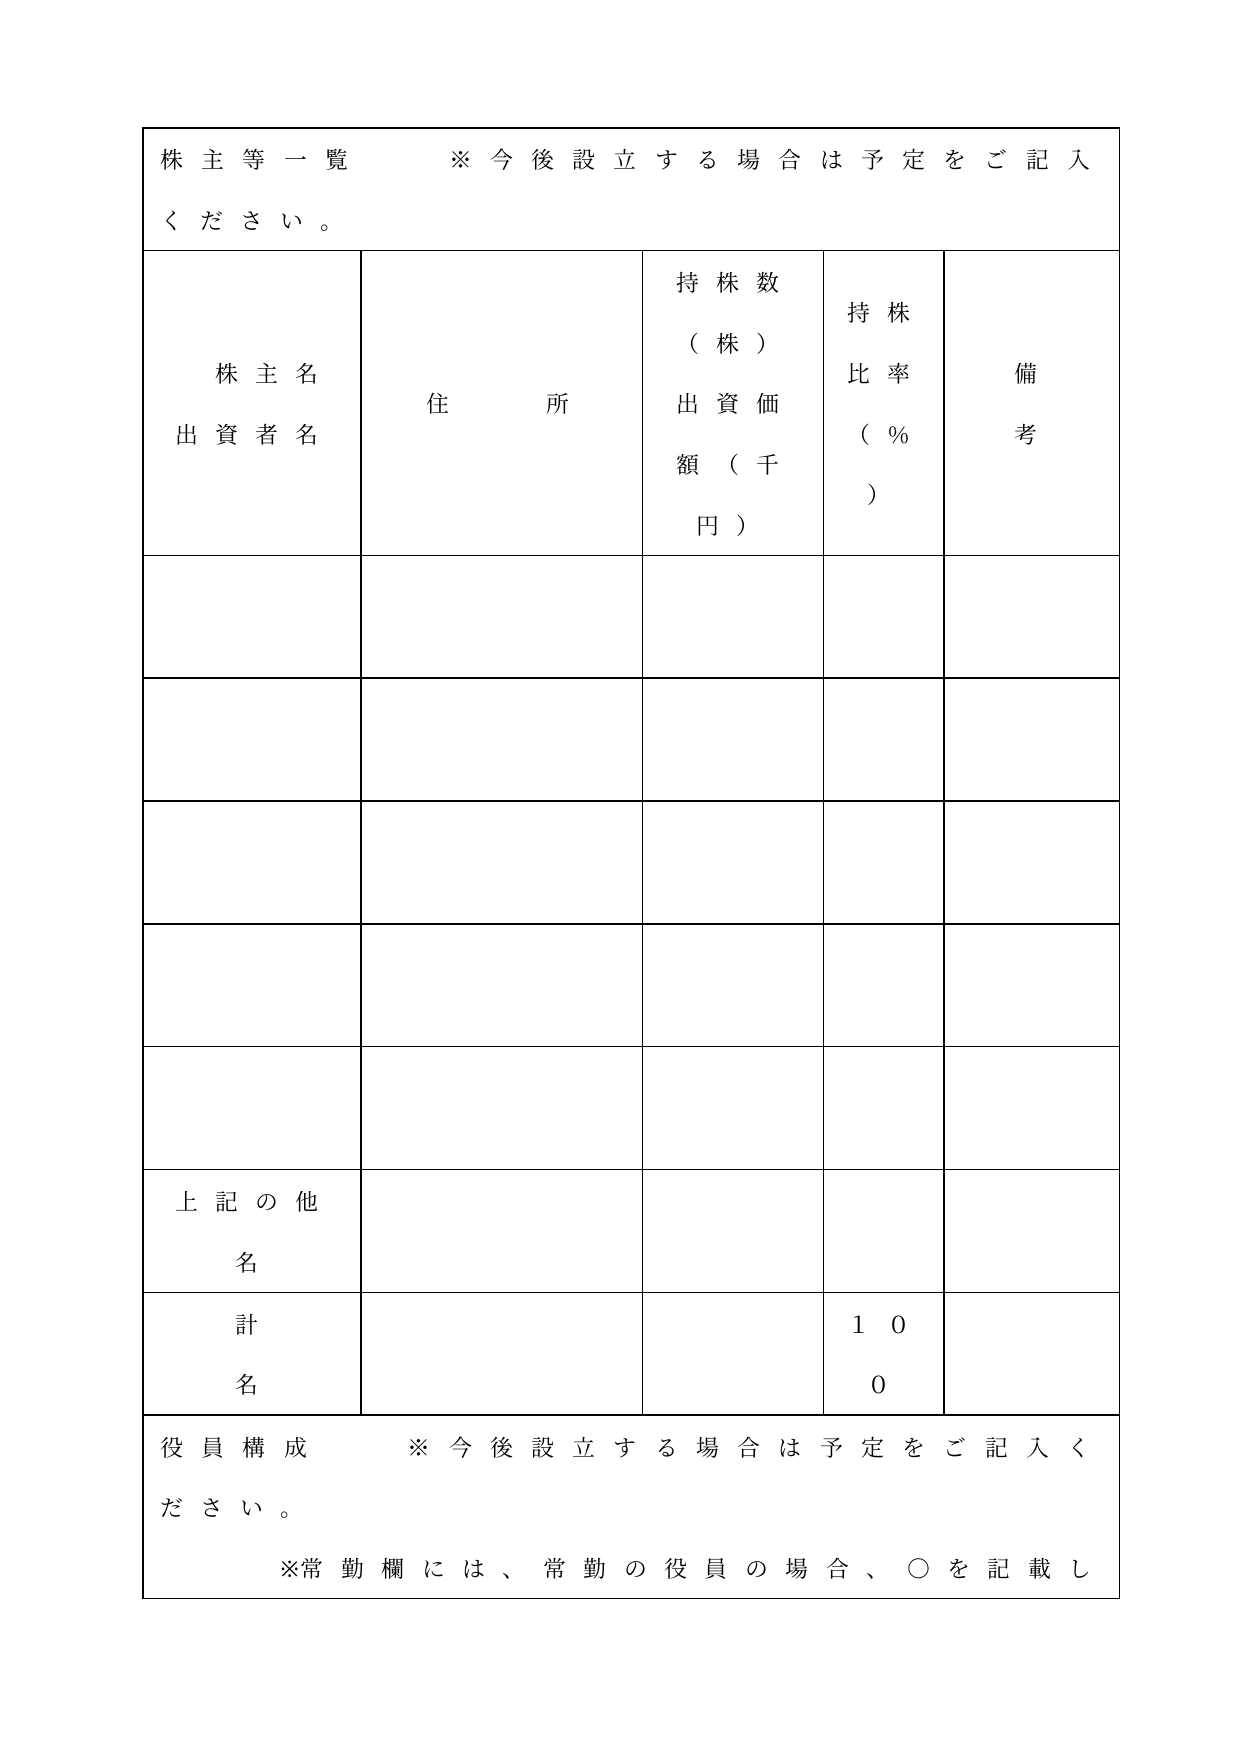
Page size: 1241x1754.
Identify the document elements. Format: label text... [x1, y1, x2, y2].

table_cell [144, 925, 360, 1046]
table_cell [362, 1170, 642, 1291]
table_cell [824, 925, 943, 1046]
table_cell [643, 679, 823, 800]
table_cell １００ [824, 1293, 943, 1414]
table_cell [824, 1047, 943, 1168]
table_cell [144, 556, 360, 677]
table_cell [824, 802, 943, 923]
table_cell [945, 556, 1119, 677]
table_cell [362, 925, 642, 1046]
table_cell 持株比率 （％） [824, 251, 943, 554]
table_cell [144, 802, 360, 923]
table_cell [824, 679, 943, 800]
table_cell [643, 1047, 823, 1168]
table_cell [824, 1170, 943, 1291]
table_cell [144, 1047, 360, 1168]
table_cell [362, 679, 642, 800]
table_cell [643, 1170, 823, 1291]
table_cell [643, 556, 823, 677]
table_cell [362, 556, 642, 677]
table_cell [945, 1293, 1119, 1414]
table_cell 備 考 [945, 251, 1119, 554]
table_cell 持株数（株） 出資価額（千円） [643, 251, 823, 554]
table_cell [362, 802, 642, 923]
table_cell 株主等一覧 ※今後設立する場合は予定をご記入ください。 [144, 129, 1119, 250]
table_cell [945, 802, 1119, 923]
table_cell [945, 925, 1119, 1046]
table_cell [824, 556, 943, 677]
table_cell [945, 679, 1119, 800]
table_cell [643, 802, 823, 923]
table_cell [362, 1293, 642, 1414]
table_cell [362, 1047, 642, 1168]
table_cell [643, 1293, 823, 1414]
table_cell [945, 1047, 1119, 1168]
table_cell 住 所 [362, 251, 642, 554]
table_cell 株主名 出資者名 [144, 251, 360, 554]
table_cell [144, 679, 360, 800]
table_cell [144, 1416, 1119, 1598]
table_cell 上記の他 名 [144, 1170, 360, 1291]
table_cell 計 名 [144, 1293, 360, 1414]
table_cell [643, 925, 823, 1046]
table_cell [945, 1170, 1119, 1291]
